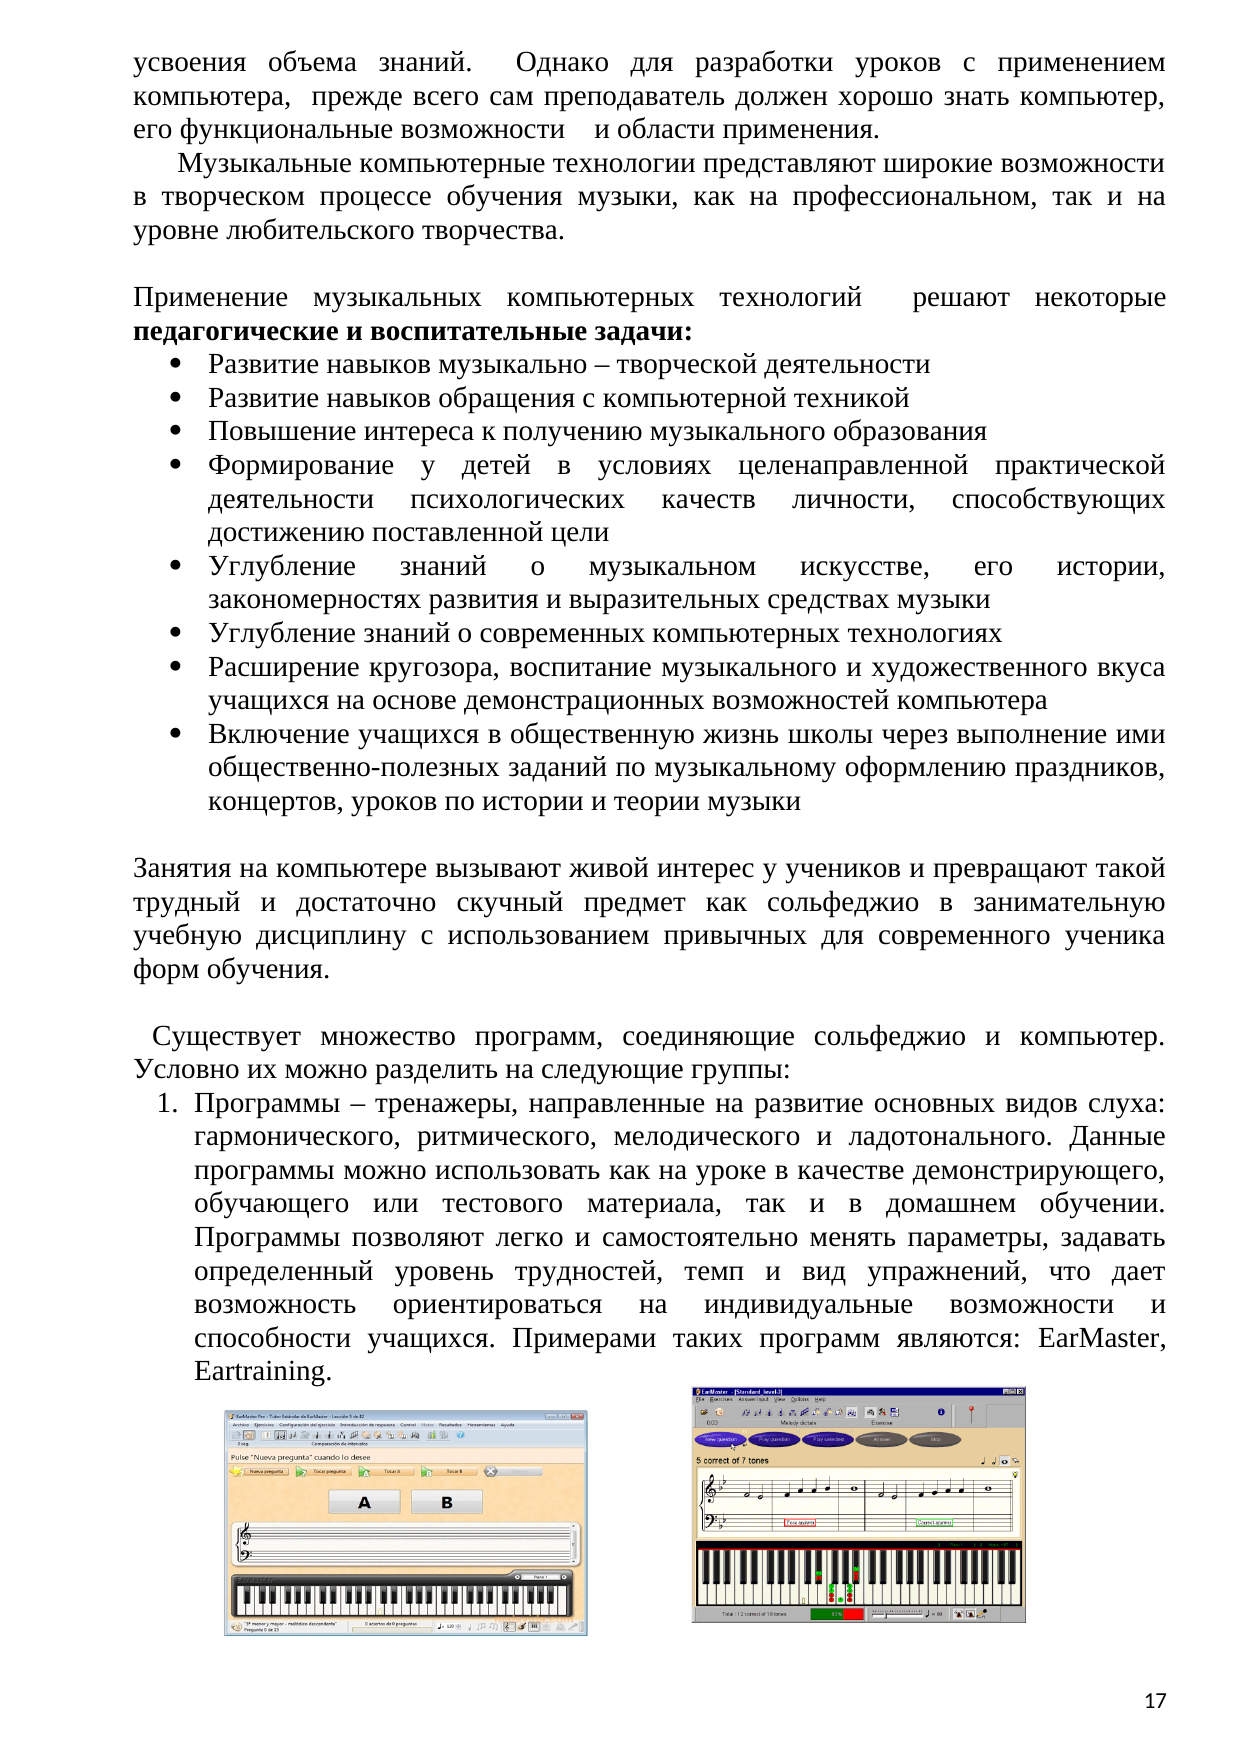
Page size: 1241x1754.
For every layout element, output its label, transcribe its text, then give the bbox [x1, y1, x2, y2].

text Музыкальные компьютерные технологии представляют широкие возможности в творческом процессе обучения музыки, как на профессиональном, так и на уровне любительского творчества. [133, 145, 1167, 246]
list Развитие навыков обращения с компьютерной техникой [170, 380, 1167, 413]
picture [691, 1386, 1026, 1623]
picture [222, 1410, 589, 1637]
list Формирование у детей в условиях целенаправленной практической деятельности психологических качеств личности, способствующих достижению поставленной цели [170, 447, 1167, 548]
list Углубление знаний о современных компьютерных технологиях [170, 615, 1167, 649]
table_header [183, 1387, 680, 1637]
list Развитие навыков музыкально – творческой деятельности [170, 346, 1167, 380]
list Повышение интереса к получению музыкального образования [170, 413, 1167, 447]
list Включение учащихся в общественную жизнь школы через выполнение ими общественно-полезных заданий по музыкальному оформлению праздников, концертов, уроков по истории и теории музыки [170, 716, 1167, 817]
text Применение музыкальных компьютерных технологий решают некоторые педагогические и воспитательные задачи: [133, 279, 1167, 346]
list Расширение кругозора, воспитание музыкального и художественного вкуса учащихся на основе демонстрационных возможностей компьютера [170, 649, 1167, 716]
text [133, 44, 1167, 145]
list Программы – тренажеры, направленные на развитие основных видов слуха: гармонического, ритмического, мелодического и ладотонального. Данные программы можно использовать как на уроке в качестве демонстрирующего, обучающего или тестового материала, так и в домашнем обучении. Программы позволяют легко и самостоятельно менять параметры, задавать определенный уровень трудностей, темп и вид упражнений, что дает возможность ориентироваться на индивидуальные возможности и способности учащихся. Примерами таких программ являются: EarMaster, Eartraining. [156, 1085, 1167, 1387]
list Углубление знаний о музыкальном искусстве, его истории, закономерностях развития и выразительных средствах музыки [170, 548, 1167, 615]
text Существует множество программ, соединяющие сольфеджио и компьютер. Условно их можно разделить на следующие группы: [133, 1018, 1167, 1085]
text Занятия на компьютере вызывают живой интерес у учеников и превращают такой трудный и достаточно скучный предмет как сольфеджио в занимательную учебную дисциплину с использованием привычных для современного ученика форм обучения. [133, 850, 1167, 984]
table_header [680, 1387, 1178, 1637]
